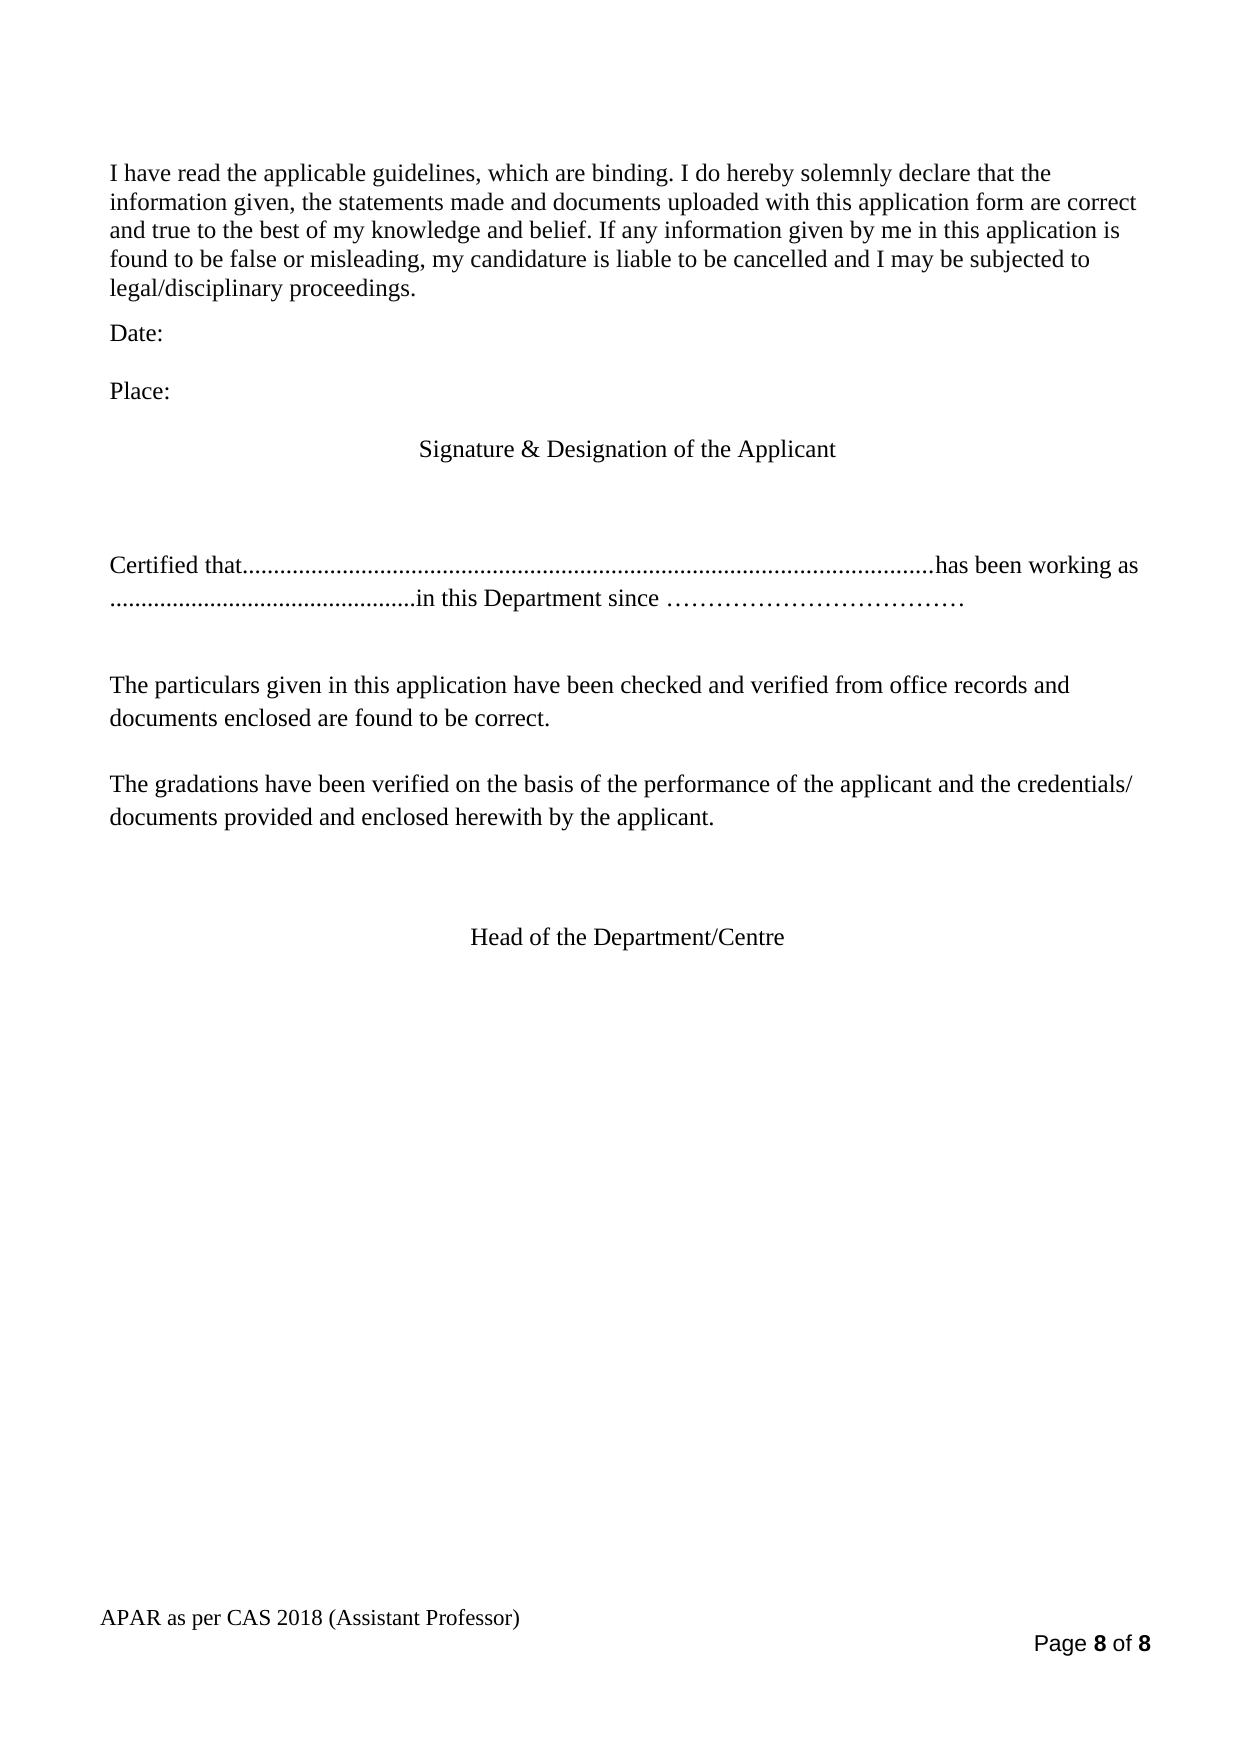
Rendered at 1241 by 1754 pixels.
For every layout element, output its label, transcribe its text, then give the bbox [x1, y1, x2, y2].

text Signature & Designation of the Applicant [109, 434, 1145, 463]
text Place: [109, 376, 1145, 404]
text .................................................in this Department since ……………………………… [109, 583, 1145, 612]
text The gradations have been verified on the basis of the performance of the applicant and the credentials/ documents provided and enclosed herewith by the applicant. [109, 769, 1145, 831]
text I have read the applicable guidelines, which are binding. I do hereby solemnly declare that the information given, the statements made and documents uploaded with this application form are correct and true to the best of my knowledge and belief. If any information given by me in this application is found to be false or misleading, my candidature is liable to be cancelled and I may be subjected to legal/disciplinary proceedings. [416, 158, 1145, 302]
text Date: [109, 318, 1145, 346]
text The particulars given in this application have been checked and verified from office records and documents enclosed are found to be correct. [109, 670, 1145, 732]
text Certified that has been working as [109, 550, 1145, 579]
text Head of the Department/Centre [109, 922, 1145, 950]
